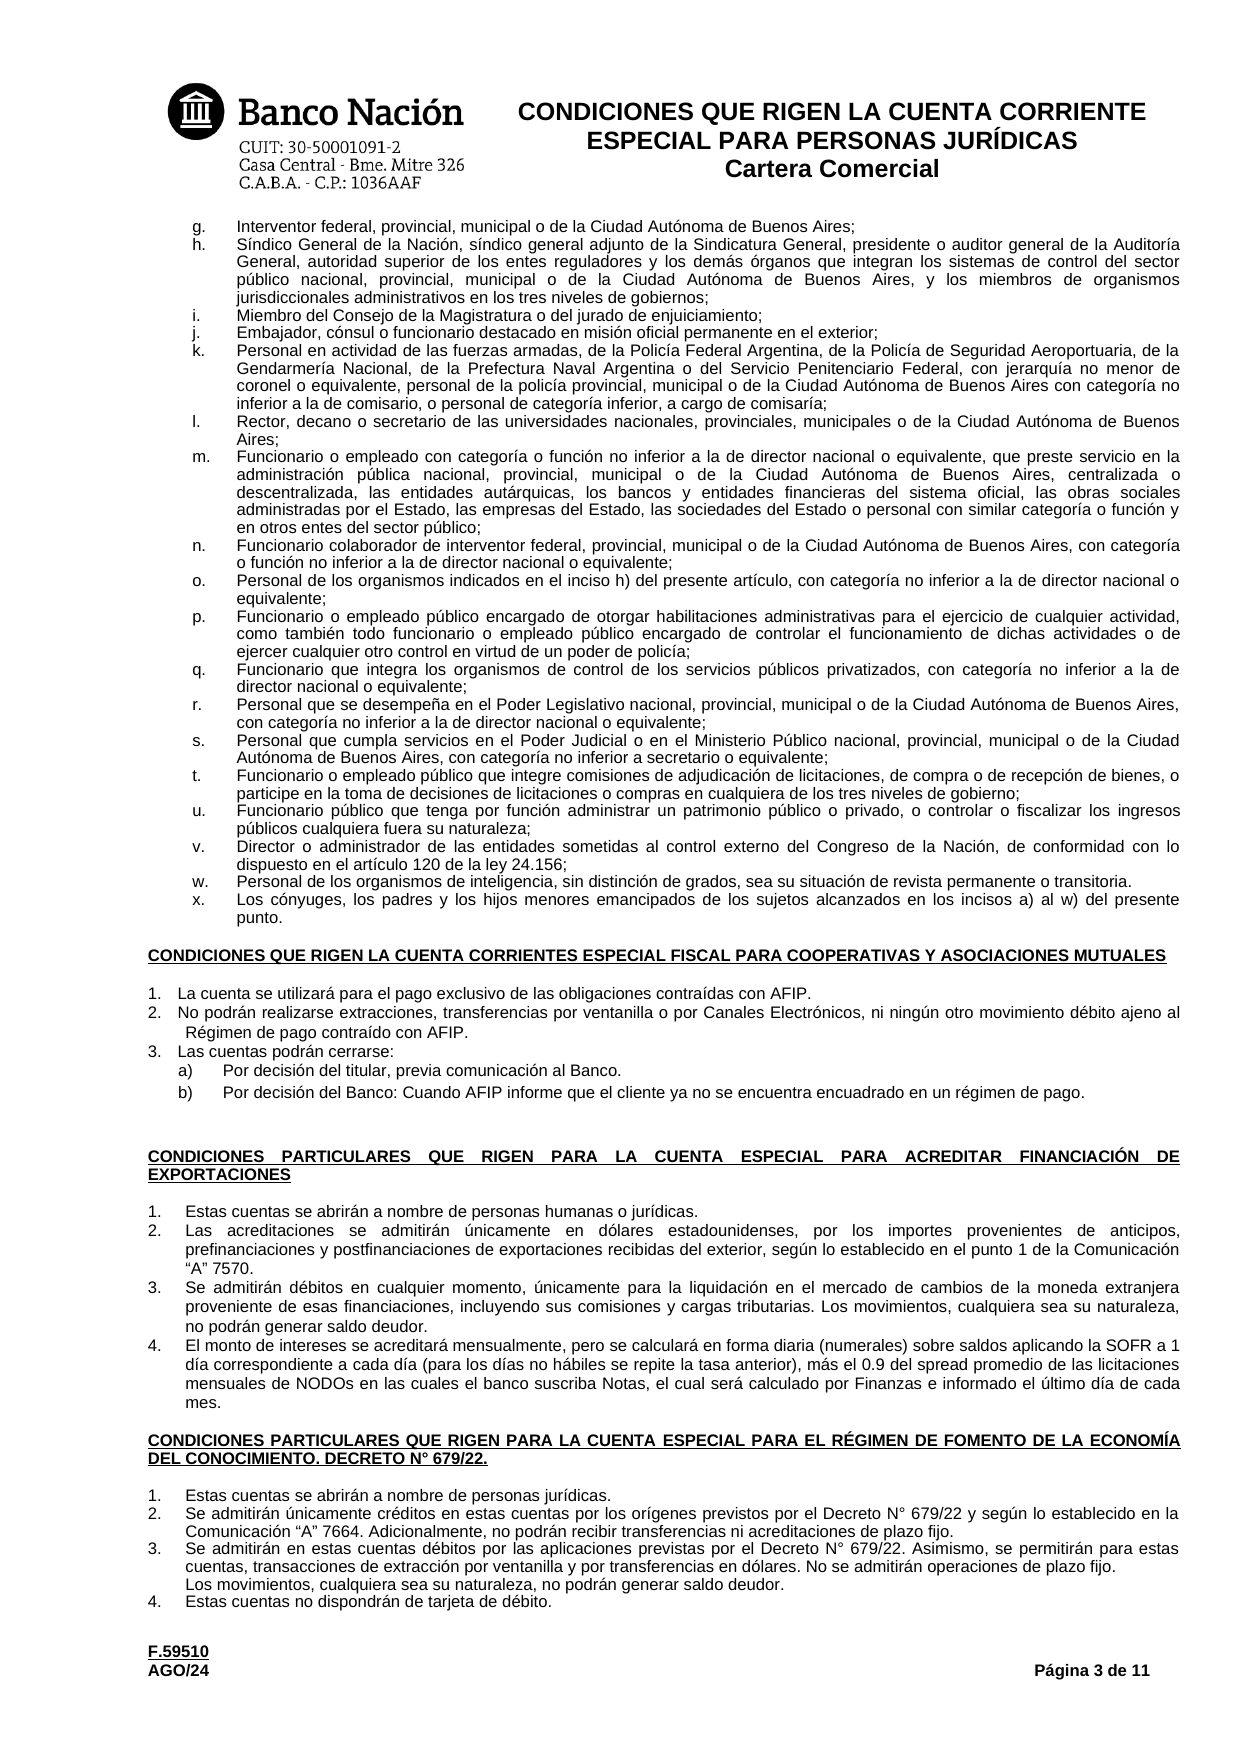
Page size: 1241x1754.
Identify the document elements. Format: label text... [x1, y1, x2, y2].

text CONDICIONES PARTICULARES QUE RIGEN PARA LA CUENTA ESPECIAL PARA EL RÉGIMEN DE FOMENTO DE LA ECONOMÍA DEL CONOCIMIENTO. DECRETO N° 679/22. [148, 1449, 1181, 1467]
list Embajador, cónsul o funcionario destacado en misión oficial permanente en el exterior; [192, 324, 1181, 342]
list Estas cuentas se abrirán a nombre de personas humanas o jurídicas. [148, 1201, 1181, 1221]
list Funcionario público que tenga por función administrar un patrimonio público o privado, o controlar o fiscalizar los ingresos públicos cualquiera fuera su naturaleza; [192, 803, 1181, 838]
list Síndico General de la Nación, síndico general adjunto de la Sindicatura General, presidente o auditor general de la Auditoría General, autoridad superior de los entes reguladores y los demás órganos que integran los sistemas de control del sector público nacional, provincial, municipal o de la Ciudad Autónoma de Buenos Aires, y los miembros de organismos jurisdiccionales administrativos en los tres niveles de gobiernos; [192, 236, 1181, 307]
list Los cónyuges, los padres y los hijos menores emancipados de los sujetos alcanzados en los incisos a) al w) del presente punto. [192, 891, 1181, 927]
list Funcionario o empleado público que integre comisiones de adjudicación de licitaciones, de compra o de recepción de bienes, o participe en la toma de decisiones de licitaciones o compras en cualquiera de los tres niveles de gobierno; [192, 767, 1181, 803]
list Personal que cumpla servicios en el Poder Judicial o en el Ministerio Público nacional, provincial, municipal o de la Ciudad Autónoma de Buenos Aires, con categoría no inferior a secretario o equivalente; [192, 732, 1181, 767]
list Las cuentas podrán cerrarse: [148, 1042, 1181, 1061]
list Funcionario o empleado con categoría o función no inferior a la de director nacional o equivalente, que preste servicio en la administración pública nacional, provincial, municipal o de la Ciudad Autónoma de Buenos Aires, centralizada o descentralizada, las entidades autárquicas, los bancos y entidades financieras del sistema oficial, las obras sociales administradas por el Estado, las empresas del Estado, las sociedades del Estado o personal con similar categoría o función y en otros entes del sector público; [192, 448, 1181, 537]
text CONDICIONES PARTICULARES QUE RIGEN PARA LA CUENTA ESPECIAL PARA EL RÉGIMEN DE FOMENTO DE LA ECONOMÍA DEL CONOCIMIENTO. DECRETO N° 679/22. [148, 1431, 1181, 1448]
list Funcionario o empleado público encargado de otorgar habilitaciones administrativas para el ejercicio de cualquier actividad, como también todo funcionario o empleado público encargado de controlar el funcionamiento de dichas actividades o de ejercer cualquier otro control en virtud de un poder de policía; [192, 608, 1181, 661]
text CONDICIONES QUE RIGEN LA CUENTA CORRIENTES ESPECIAL FISCAL PARA COOPERATIVAS Y ASOCIACIONES MUTUALES [148, 946, 1181, 965]
list Estas cuentas se abrirán a nombre de personas jurídicas. [148, 1485, 1181, 1504]
picture [165, 81, 466, 199]
list Funcionario colaborador de interventor federal, provincial, municipal o de la Ciudad Autónoma de Buenos Aires, con categoría o función no inferior a la de director nacional o equivalente; [192, 537, 1181, 572]
list El monto de intereses se acreditará mensualmente, pero se calculará en forma diaria (numerales) sobre saldos aplicando la SOFR a 1 día correspondiente a cada día (para los días no hábiles se repite la tasa anterior), más el 0.9 del spread promedio de las licitaciones mensuales de NODOs en las cuales el banco suscriba Notas, el cual será calculado por Finanzas e informado el último día de cada mes. [148, 1336, 1181, 1412]
text CONDICIONES PARTICULARES QUE RIGEN PARA LA CUENTA ESPECIAL PARA ACREDITAR FINANCIACIÓN DE EXPORTACIONES [148, 1148, 1181, 1183]
list Se admitirán únicamente créditos en estas cuentas por los orígenes previstos por el Decreto N° 679/22 y según lo establecido en la Comunicación “A” 7664. Adicionalmente, no podrán recibir transferencias ni acreditaciones de plazo fijo. [148, 1505, 1181, 1541]
list Miembro del Consejo de la Magistratura o del jurado de enjuiciamiento; [192, 307, 1181, 324]
list Personal en actividad de las fuerzas armadas, de la Policía Federal Argentina, de la Policía de Seguridad Aeroportuaria, de la Gendarmería Nacional, de la Prefectura Naval Argentina o del Servicio Penitenciario Federal, con jerarquía no menor de coronel o equivalente, personal de la policía provincial, municipal o de la Ciudad Autónoma de Buenos Aires con categoría no inferior a la de comisario, o personal de categoría inferior, a cargo de comisaría; [192, 342, 1181, 413]
list La cuenta se utilizará para el pago exclusivo de las obligaciones contraídas con AFIP. [148, 984, 1181, 1003]
list Rector, decano o secretario de las universidades nacionales, provinciales, municipales o de la Ciudad Autónoma de Buenos Aires; [192, 413, 1181, 448]
list No podrán realizarse extracciones, transferencias por ventanilla o por Canales Electrónicos, ni ningún otro movimiento débito ajeno al Régimen de pago contraído con AFIP. [148, 1003, 1181, 1042]
list Por decisión del titular, previa comunicación al Banco. [185, 1061, 1181, 1080]
list Personal que se desempeña en el Poder Legislativo nacional, provincial, municipal o de la Ciudad Autónoma de Buenos Aires, con categoría no inferior a la de director nacional o equivalente; [192, 696, 1181, 732]
list Interventor federal, provincial, municipal o de la Ciudad Autónoma de Buenos Aires; [192, 218, 1181, 236]
list Se admitirán débitos en cualquier momento, únicamente para la liquidación en el mercado de cambios de la moneda extranjera proveniente de esas financiaciones, incluyendo sus comisiones y cargas tributarias. Los movimientos, cualquiera sea su naturaleza, no podrán generar saldo deudor. [148, 1278, 1181, 1336]
list Se admitirán en estas cuentas débitos por las aplicaciones previstas por el Decreto N° 679/22. Asimismo, se permitirán para estas cuentas, transacciones de extracción por ventanilla y por transferencias en dólares. No se admitirán operaciones de plazo fijo. [148, 1541, 1181, 1576]
list Las acreditaciones se admitirán únicamente en dólares estadounidenses, por los importes provenientes de anticipos, prefinanciaciones y postfinanciaciones de exportaciones recibidas del exterior, según lo establecido en el punto 1 de la Comunicación “A” 7570. [148, 1221, 1181, 1278]
list Por decisión del Banco: Cuando AFIP informe que el cliente ya no se encuentra encuadrado en un régimen de pago. [185, 1083, 1181, 1102]
list Personal de los organismos de inteligencia, sin distinción de grados, sea su situación de revista permanente o transitoria. [192, 873, 1181, 891]
list Estas cuentas no dispondrán de tarjeta de débito. [148, 1594, 1181, 1611]
list Funcionario que integra los organismos de control de los servicios públicos privatizados, con categoría no inferior a la de director nacional o equivalente; [192, 661, 1181, 696]
list Director o administrador de las entidades sometidas al control externo del Congreso de la Nación, de conformidad con lo dispuesto en el artículo 120 de la ley 24.156; [192, 838, 1181, 873]
list Personal de los organismos indicados en el inciso h) del presente artículo, con categoría no inferior a la de director nacional o equivalente; [192, 572, 1181, 608]
list Los movimientos, cualquiera sea su naturaleza, no podrán generar saldo deudor. [185, 1576, 1181, 1594]
